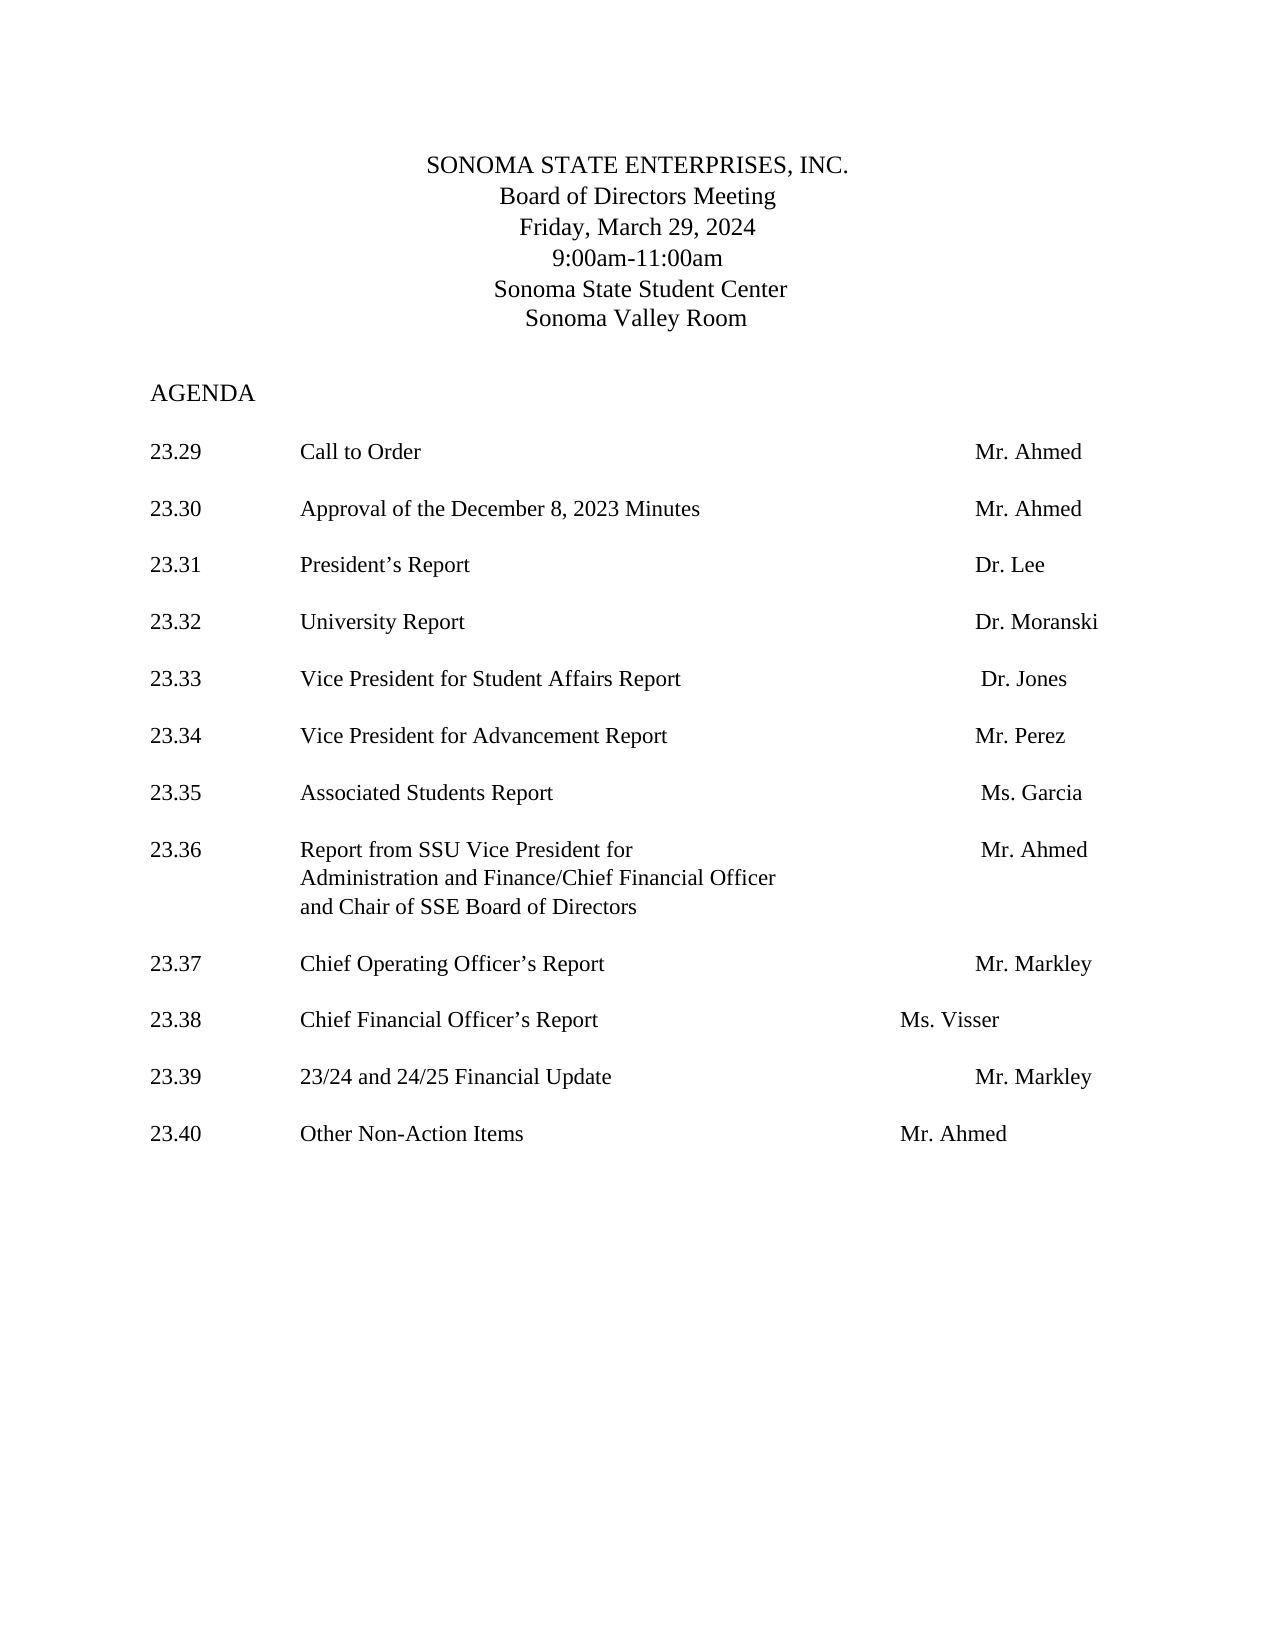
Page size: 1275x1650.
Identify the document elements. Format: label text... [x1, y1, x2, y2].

text and Chair of SSE Board of Directors [150, 893, 1125, 919]
text Sonoma State Student Center [150, 274, 1125, 303]
text Administration and Finance/Chief Financial Officer [150, 864, 1125, 891]
text Friday, March 29, 2024 [150, 212, 1125, 241]
text Sonoma Valley Room [525, 303, 1125, 332]
text 23.34 Vice President for Advancement Report Mr. Perez [150, 722, 1125, 748]
text 23.29 Call to Order Mr. Ahmed [150, 438, 1125, 464]
text 23.30 Approval of the December 8, 2023 Minutes Mr. Ahmed [150, 495, 1125, 521]
text 23.40 Other Non-Action Items Mr. Ahmed [150, 1120, 1125, 1147]
text 9:00am-11:00am [150, 243, 1125, 272]
text 23.33 Vice President for Student Affairs Report Dr. Jones [150, 665, 1125, 692]
text SONOMA STATE ENTERPRISES, INC. [150, 150, 1125, 179]
text 23.32 University Report Dr. Moranski [150, 608, 1125, 635]
text 23.31 President’s Report Dr. Lee [150, 552, 1125, 578]
text Board of Directors Meeting [150, 181, 1125, 210]
text 23.38 Chief Financial Officer’s Report Ms. Visser [150, 1007, 1125, 1033]
text AGENDA [150, 378, 1125, 436]
text 23.35 Associated Students Report Ms. Garcia [150, 779, 1125, 805]
text 23.37 Chief Operating Officer’s Report Mr. Markley [150, 950, 1125, 976]
text 23.39 23/24 and 24/25 Financial Update Mr. Markley [150, 1063, 1125, 1090]
text 23.36 Report from SSU Vice President for Mr. Ahmed [150, 836, 1125, 862]
